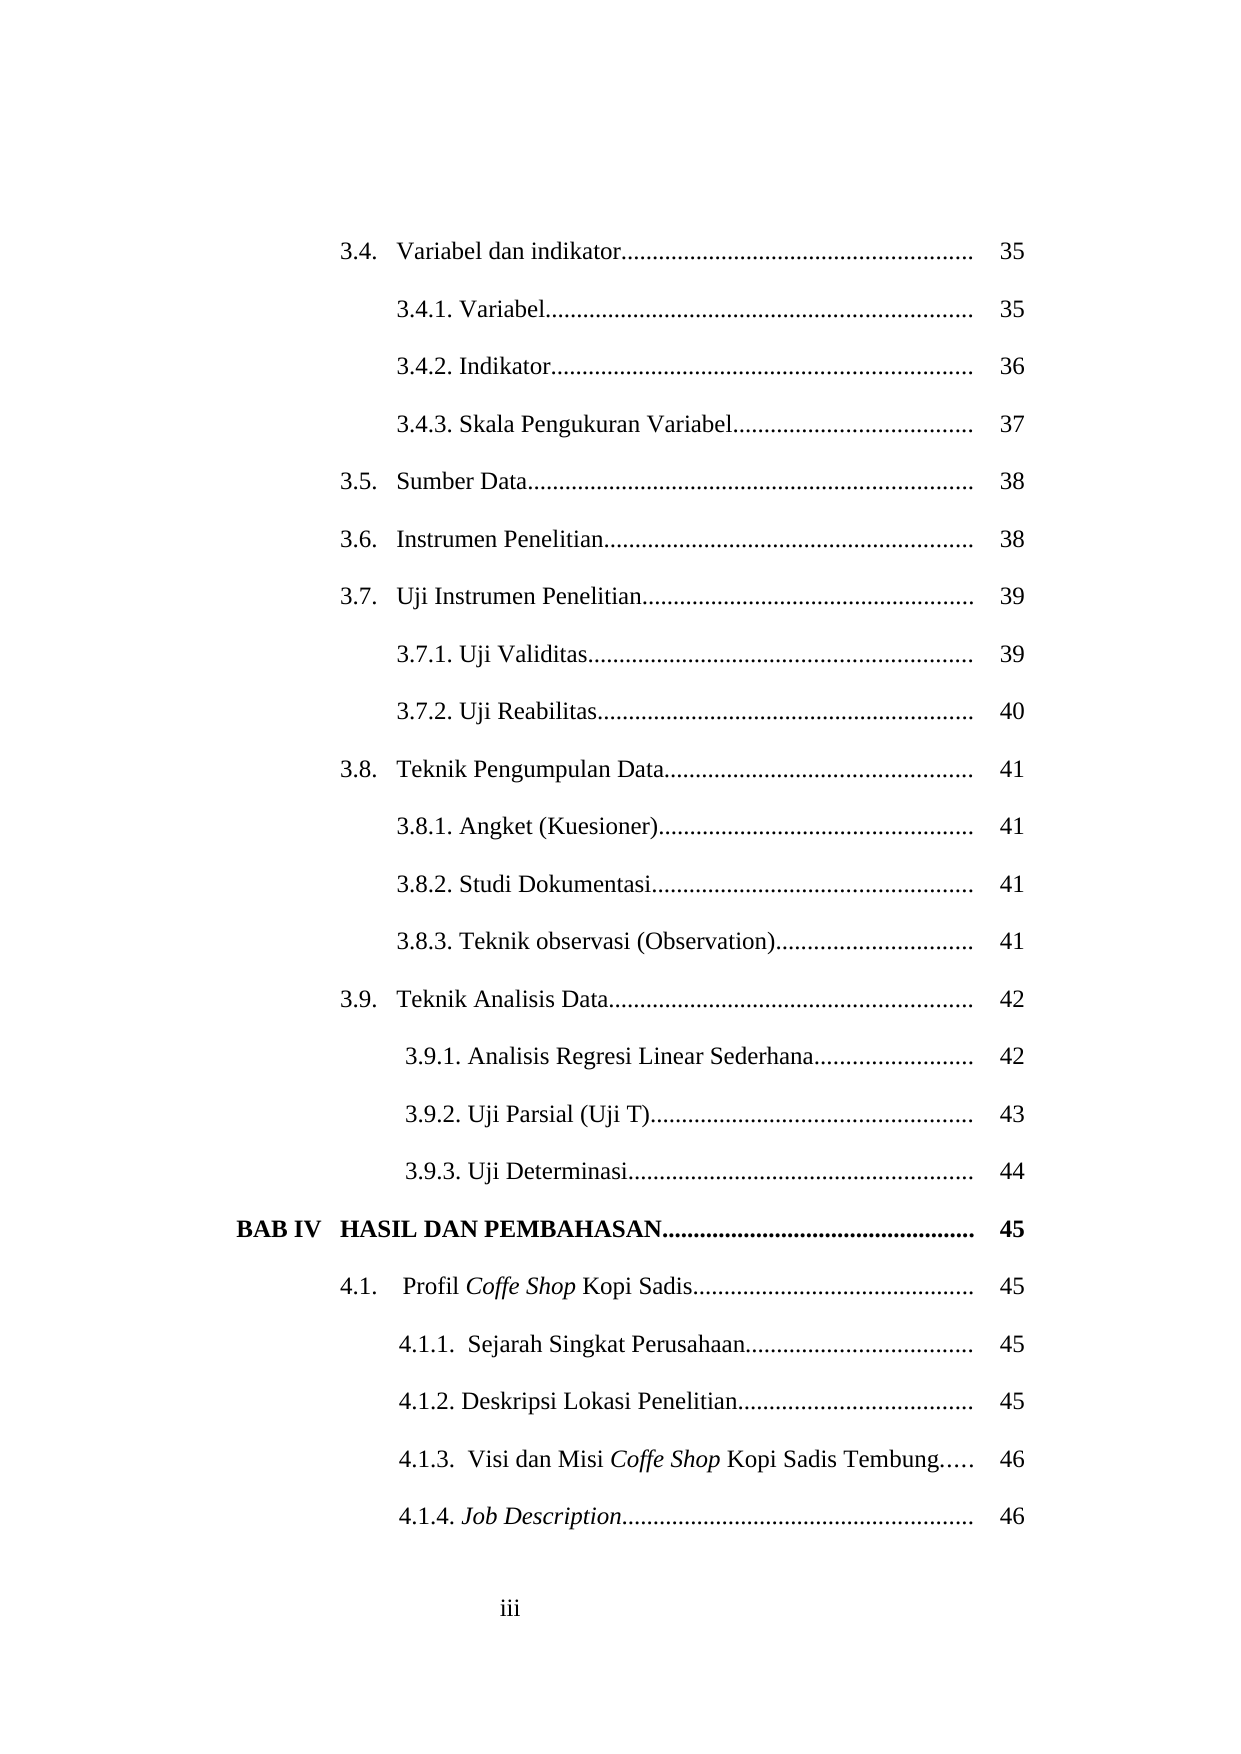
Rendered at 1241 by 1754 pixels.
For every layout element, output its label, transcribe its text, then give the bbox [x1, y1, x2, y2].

text 3.9. Teknik Analisis Data 42 [340, 984, 1063, 1012]
text 3.6. Instrumen Penelitian 38 [236, 524, 1063, 552]
text 4.1. Profil Coffe Shop Kopi Sadis 45 [236, 1271, 1063, 1300]
text 3.9.3. Uji Determinasi 44 [340, 1156, 1063, 1185]
text 3.4. Variabel dan indikator 35 [340, 236, 1063, 265]
text 3.7.1. Uji Validitas 39 [236, 639, 1063, 667]
text 3.8.1. Angket (Kuesioner) 41 [340, 811, 1063, 840]
text 4.1.3. Visi dan Misi Coffe Shop Kopi Sadis Tembung 46 [236, 1444, 1063, 1472]
text 3.5. Sumber Data 38 [340, 466, 1063, 495]
text 4.1.4. Job Description 46 [236, 1501, 1063, 1530]
text 3.4.3. Skala Pengukuran Variabel 37 [340, 409, 1063, 437]
text 4.1.1. Sejarah Singkat Perusahaan 45 [236, 1329, 1063, 1357]
text 3.8. Teknik Pengumpulan Data 41 [340, 754, 1063, 782]
text 3.8.3. Teknik observasi (Observation) 41 [340, 926, 1063, 955]
text 4.1.2. Deskripsi Lokasi Penelitian 45 [236, 1386, 1063, 1415]
text 3.7.2. Uji Reabilitas 40 [236, 696, 1063, 725]
text 3.8.2. Studi Dokumentasi 41 [340, 869, 1063, 897]
text 3.9.2. Uji Parsial (Uji T). 43 [340, 1099, 1063, 1127]
text 3.4.1. Variabel 35 [340, 294, 1063, 322]
text BAB IV HASIL DAN PEMBAHASAN 45 [236, 1214, 1063, 1242]
text 3.9.1. Analisis Regresi Linear Sederhana 42 [340, 1041, 1063, 1070]
text 3.7. Uji Instrumen Penelitian 39 [236, 581, 1063, 610]
text 3.4.2. Indikator 36 [340, 351, 1063, 380]
